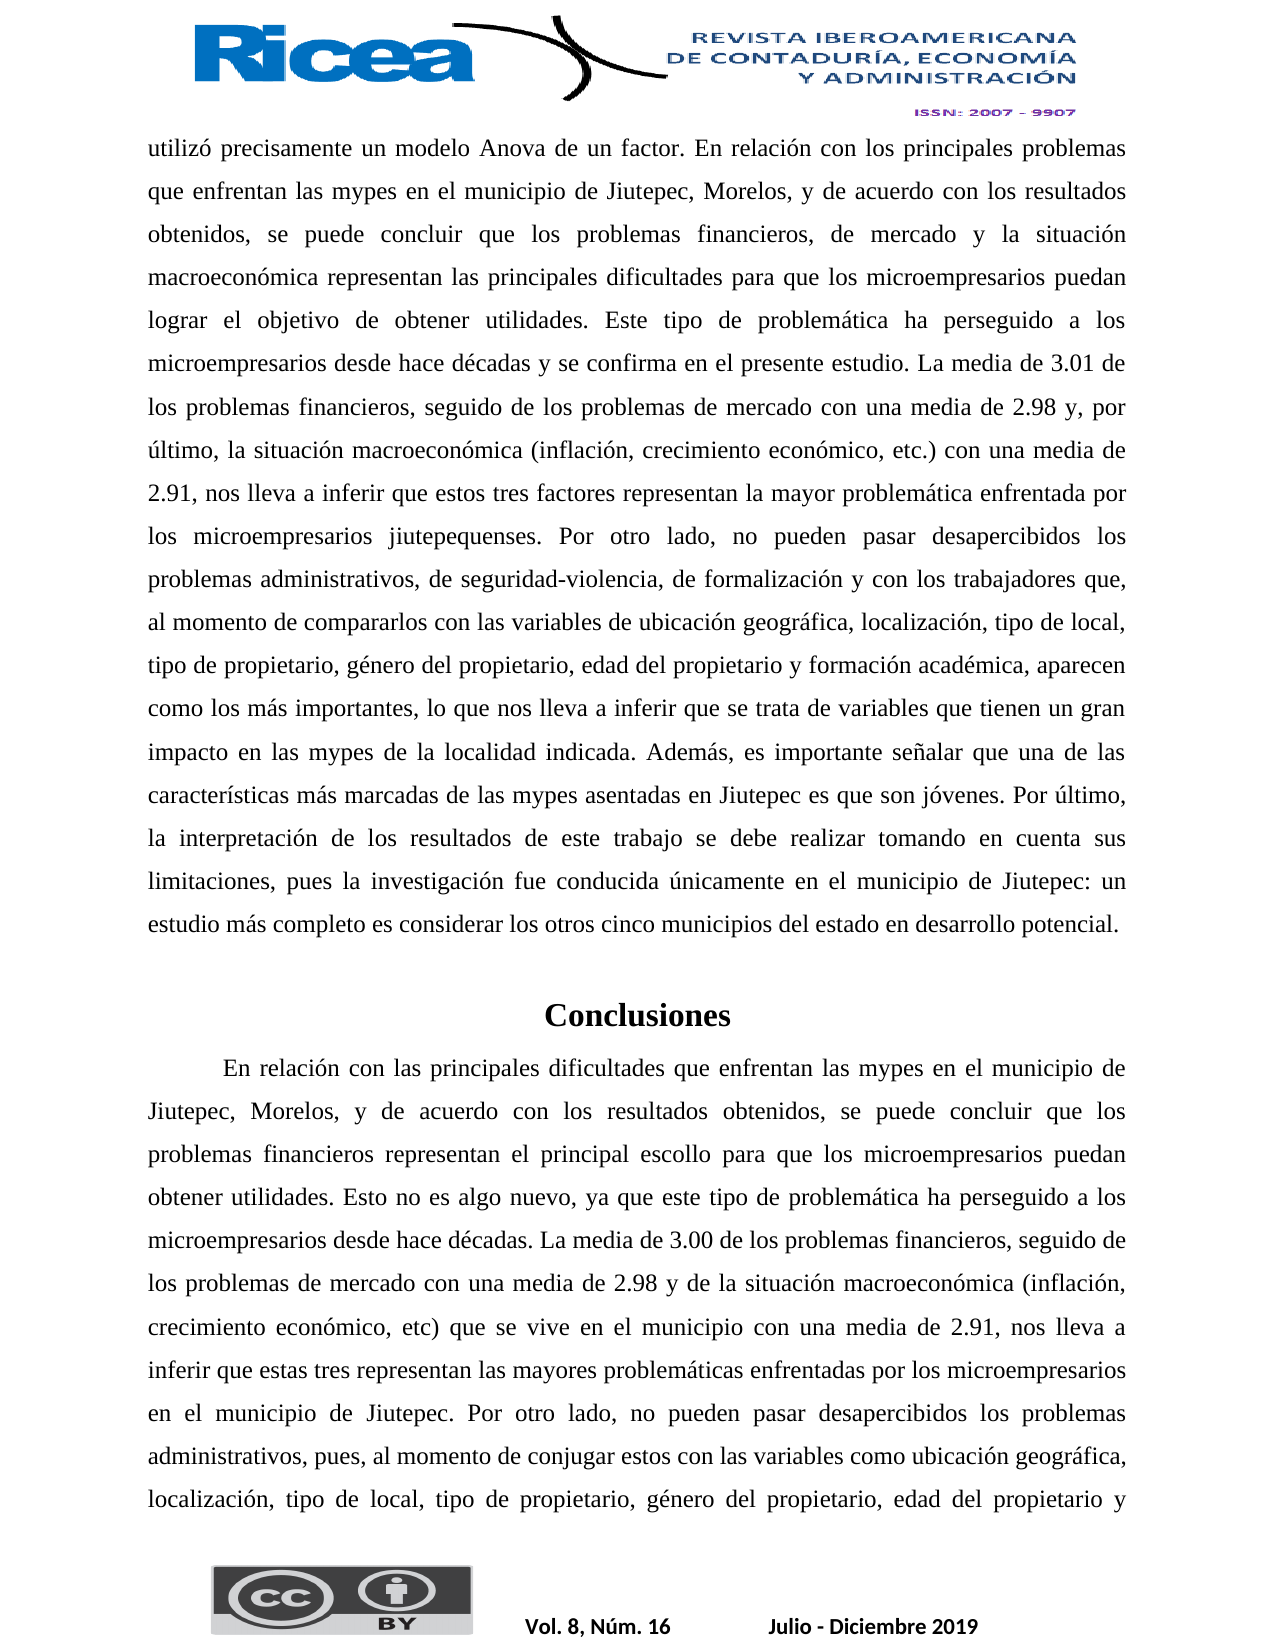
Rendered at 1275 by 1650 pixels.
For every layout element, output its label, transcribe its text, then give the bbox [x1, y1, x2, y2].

text Conclusiones [148, 995, 1127, 1034]
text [148, 133, 1127, 938]
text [148, 1053, 1127, 1513]
picture [210, 1565, 474, 1635]
